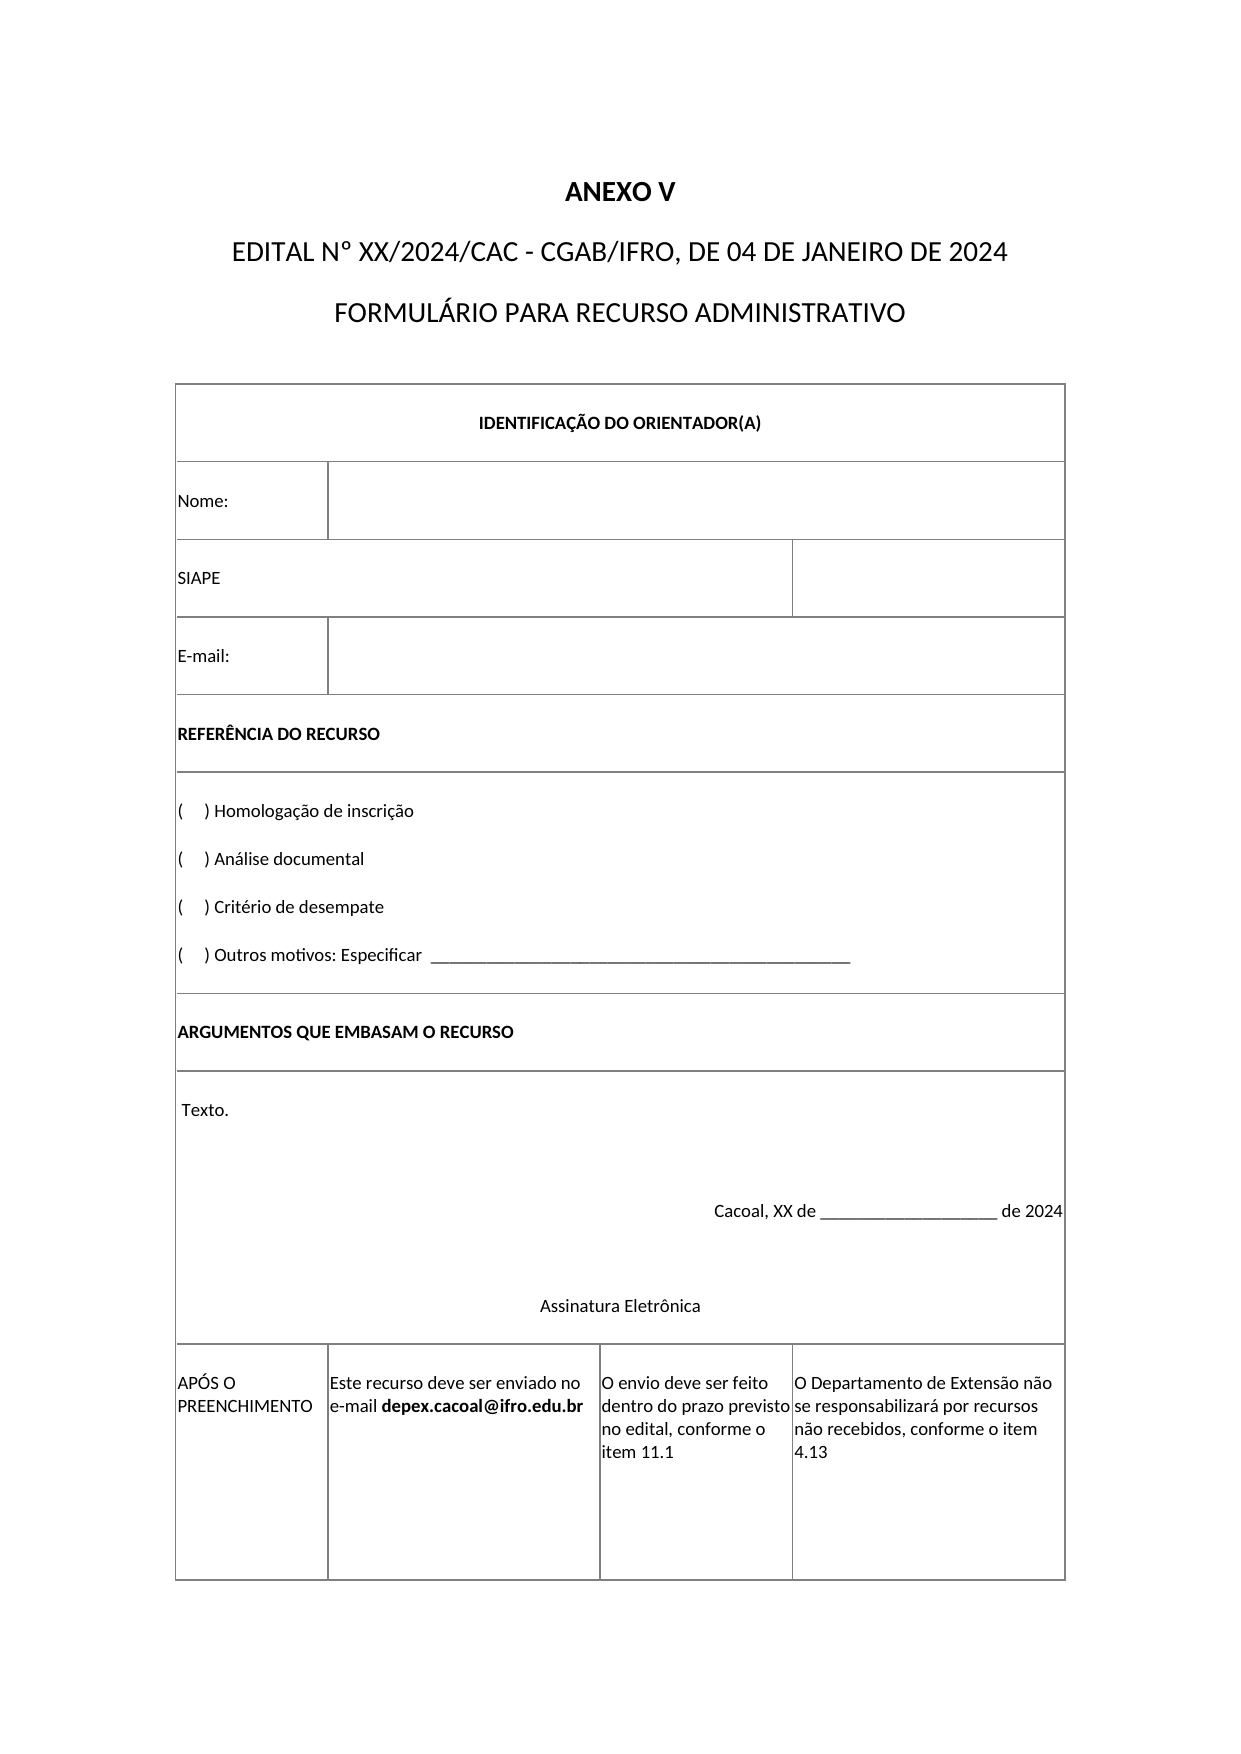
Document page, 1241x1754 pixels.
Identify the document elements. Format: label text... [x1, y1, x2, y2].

text EDITAL Nº XX/2024/CAC - CGAB/IFRO, DE 04 DE JANEIRO DE 2024 [177, 233, 1063, 269]
table_cell REFERÊNCIA DO RECURSO [176, 695, 1064, 771]
table_cell O Departamento de Extensão não se responsabilizará por recursos não recebidos, conforme o item 4.13 [793, 1345, 1064, 1579]
table_header IDENTIFICAÇÃO DO ORIENTADOR(A) [176, 385, 1064, 461]
table_cell Texto. Cacoal, XX de ___________________ de 2024 Assinatura Eletrônica [176, 1071, 1064, 1343]
table_cell [329, 618, 1064, 694]
table_cell O envio deve ser feito dentro do prazo previsto no edital, conforme o item 11.1 [601, 1345, 792, 1579]
table_cell [793, 540, 1064, 616]
table_cell Nome: [176, 462, 327, 538]
table_cell ARGUMENTOS QUE EMBASAM O RECURSO [176, 994, 1064, 1070]
text FORMULÁRIO PARA RECURSO ADMINISTRATIVO [177, 294, 1063, 329]
table_cell [329, 462, 1064, 538]
table_cell E-mail: [176, 617, 327, 694]
table_cell ( ) Homologação de inscrição ( ) Análise documental ( ) Critério de desempate ( ) Outros motivos: Especificar _____________________________________________ [176, 772, 1064, 993]
table_cell Este recurso deve ser enviado no e-mail depex.cacoal@ifro.edu.br [329, 1345, 599, 1579]
text ANEXO V [177, 173, 1063, 208]
table_cell SIAPE [176, 540, 792, 616]
table_cell APÓS O PREENCHIMENTO [176, 1344, 327, 1579]
